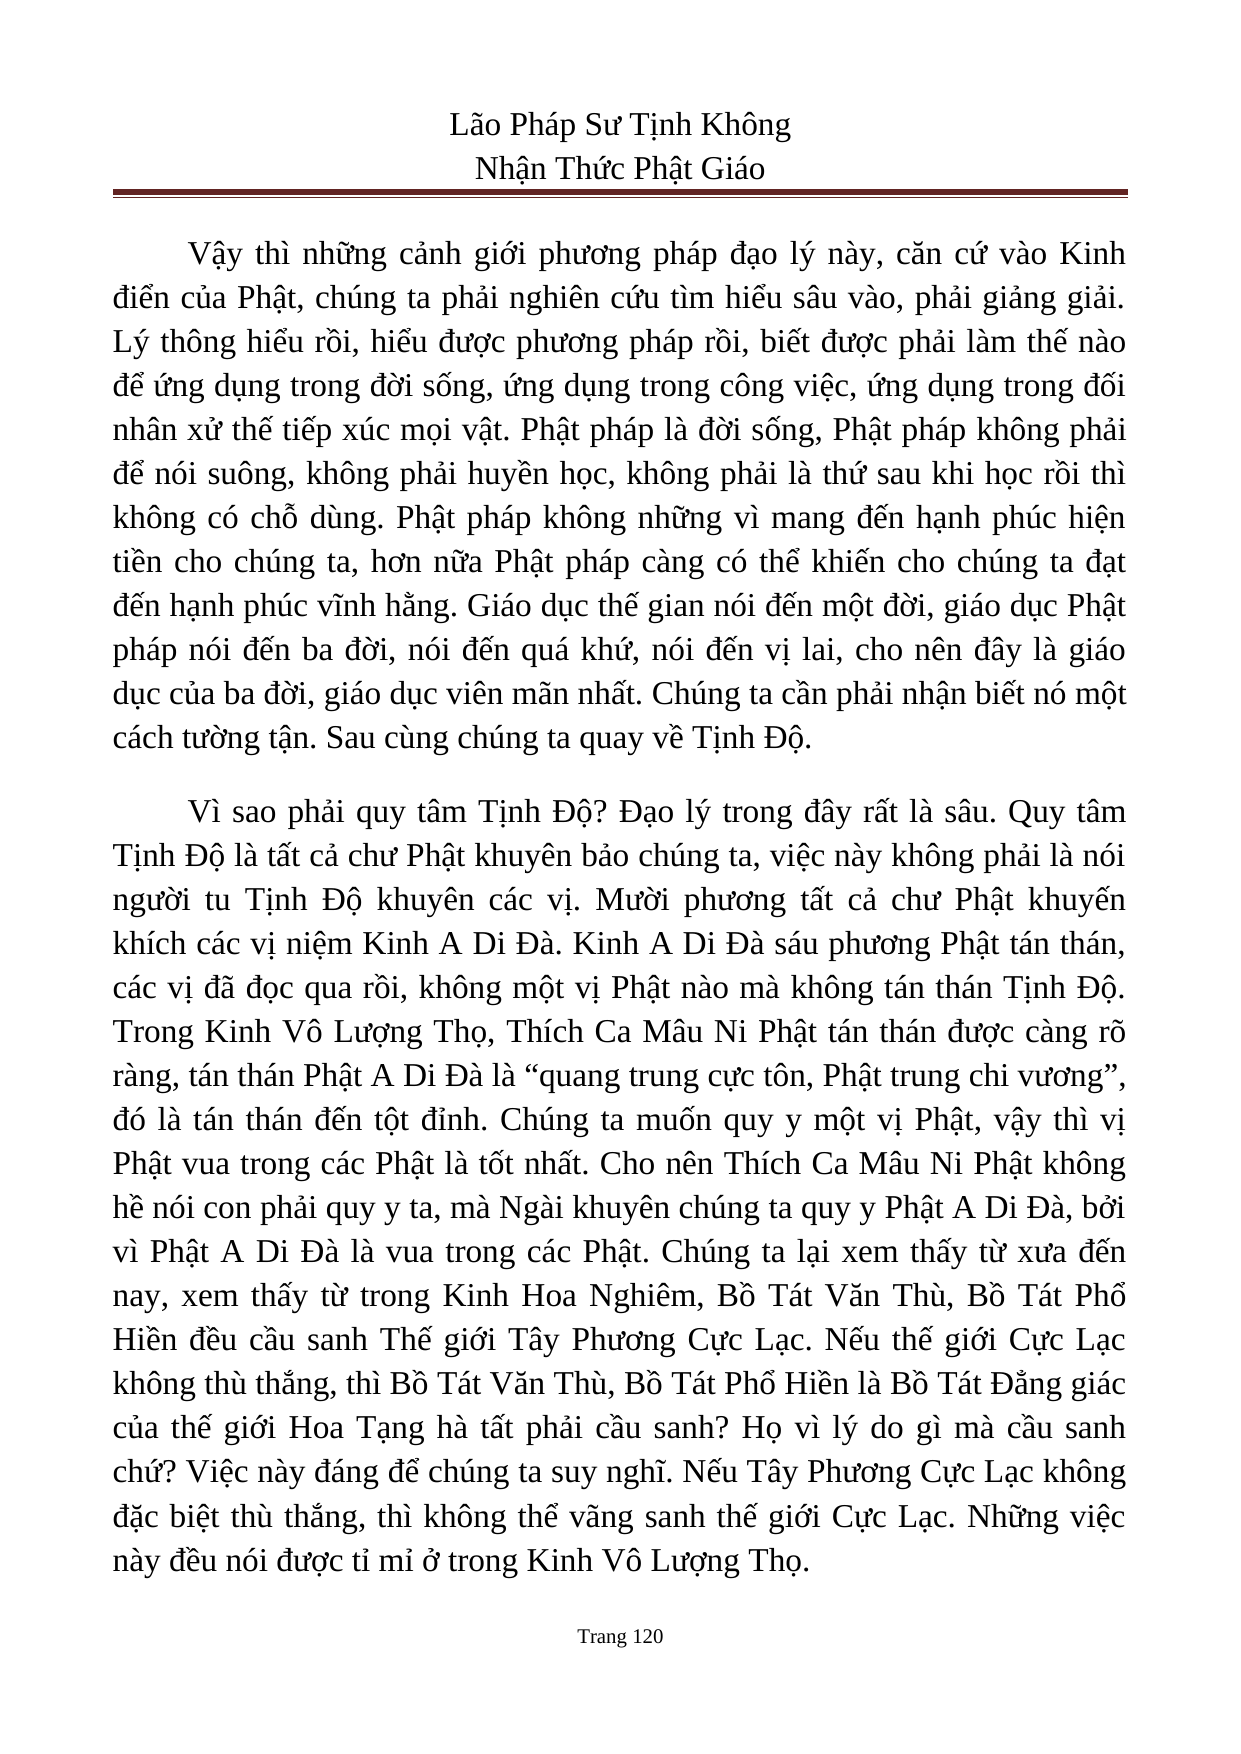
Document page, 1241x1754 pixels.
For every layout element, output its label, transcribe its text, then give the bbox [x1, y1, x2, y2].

text Vậy thì những cảnh giới phương pháp đạo lý này, căn cứ vào Kinh điển của Phật, chúng ta phải nghiên cứu tìm hiểu sâu vào, phải giảng giải. Lý thông hiểu rồi, hiểu được phương pháp rồi, biết được phải làm thế nào để ứng dụng trong đời sống, ứng dụng trong công việc, ứng dụng trong đối nhân xử thế tiếp xúc mọi vật. Phật pháp là đời sống, Phật pháp không phải để nói suông, không phải huyền học, không phải là thứ sau khi học rồi thì không có chỗ dùng. Phật pháp không những vì mang đến hạnh phúc hiện tiền cho chúng ta, hơn nữa Phật pháp càng có thể khiến cho chúng ta đạt đến hạnh phúc vĩnh hằng. Giáo dục thế gian nói đến một đời, giáo dục Phật pháp nói đến ba đời, nói đến quá khứ, nói đến vị lai, cho nên đây là giáo dục của ba đời, giáo dục viên mãn nhất. Chúng ta cần phải nhận biết nó một cách tường tận. Sau cùng chúng ta quay về Tịnh Độ. [112, 438, 1128, 961]
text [112, 233, 1128, 403]
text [112, 996, 1128, 1563]
